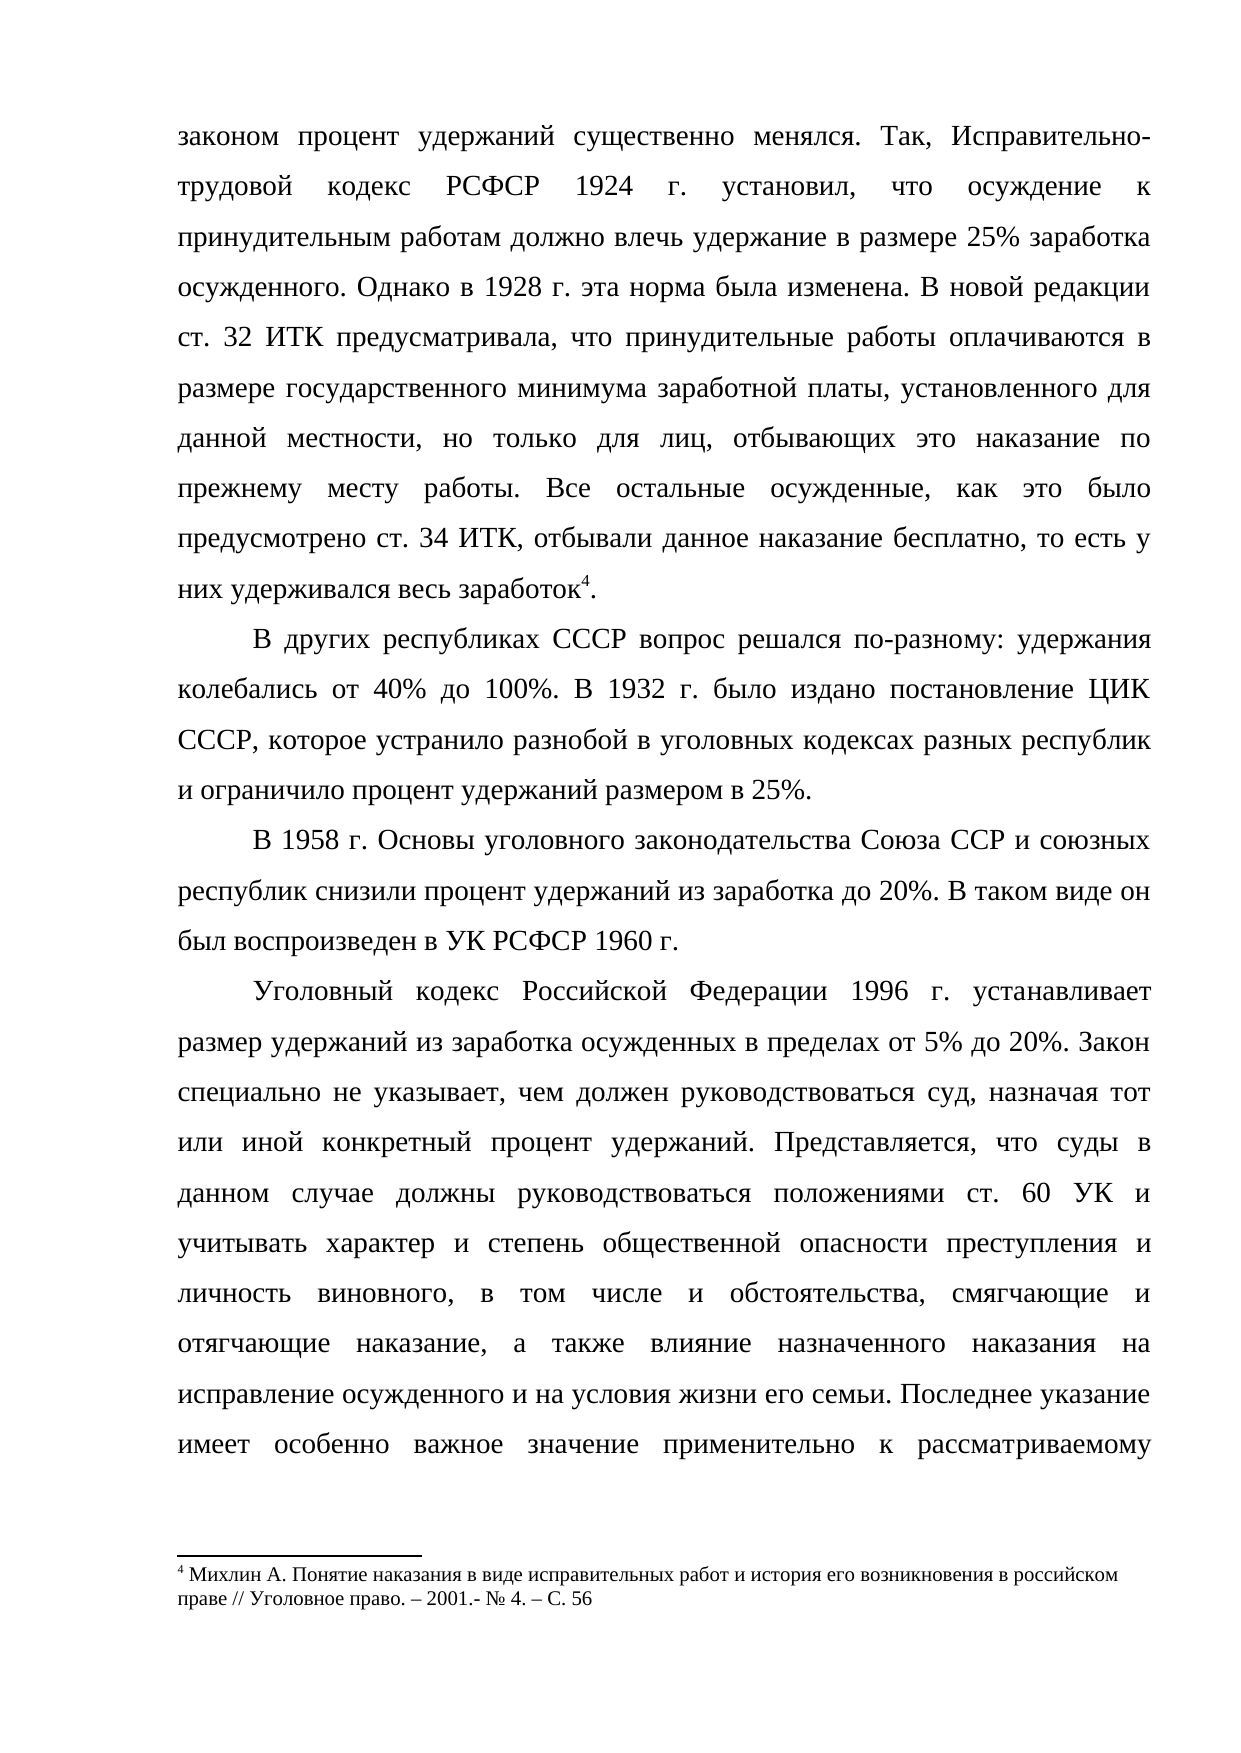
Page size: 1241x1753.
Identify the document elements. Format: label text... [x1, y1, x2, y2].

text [177, 973, 1152, 1460]
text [177, 118, 1152, 604]
text В 1958 г. Основы уголовного законодательства Союза ССР и союзных республик снизили процент удержаний из заработка до 20%. В таком виде он был воспроизведен в УК РСФСР 1960 г. [177, 822, 1152, 957]
text В других республиках СССР вопрос решался по-разному: удержания колебались от 40% до 100%. В 1932 г. было издано постановление ЦИК СССР, которое устранило разнобой в уголовных кодексах разных республик и ограничило процент удержаний размером в 25%. [177, 621, 1152, 806]
